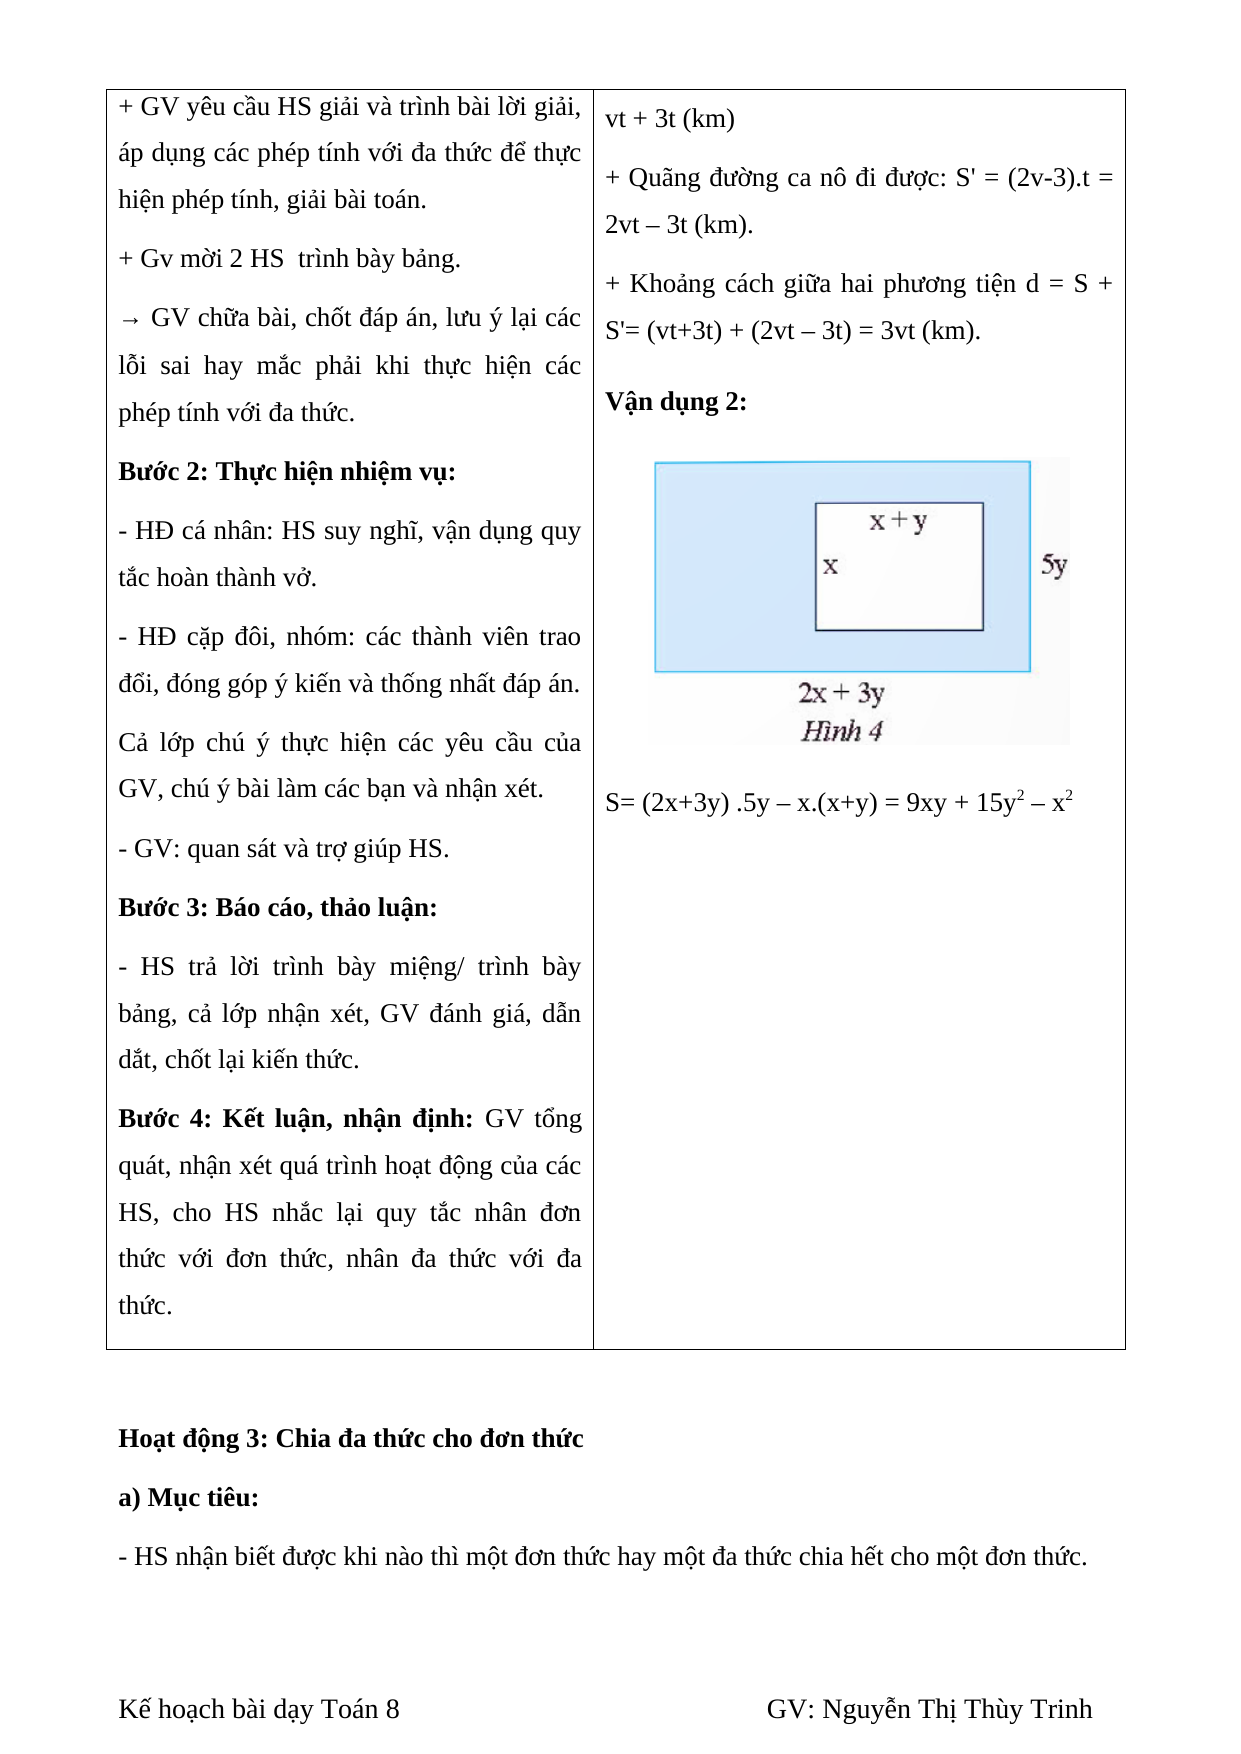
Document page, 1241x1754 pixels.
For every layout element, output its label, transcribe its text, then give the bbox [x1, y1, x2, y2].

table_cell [107, 90, 593, 1349]
picture [648, 457, 1070, 745]
text - HS nhận biết được khi nào thì một đơn thức hay một đa thức chia hết cho một đơn thức. [118, 1540, 1152, 1571]
text a) Mục tiêu: [118, 1481, 1152, 1512]
text Hoạt động 3: Chia đa thức cho đơn thức [118, 1422, 1152, 1453]
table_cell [594, 90, 1125, 1349]
